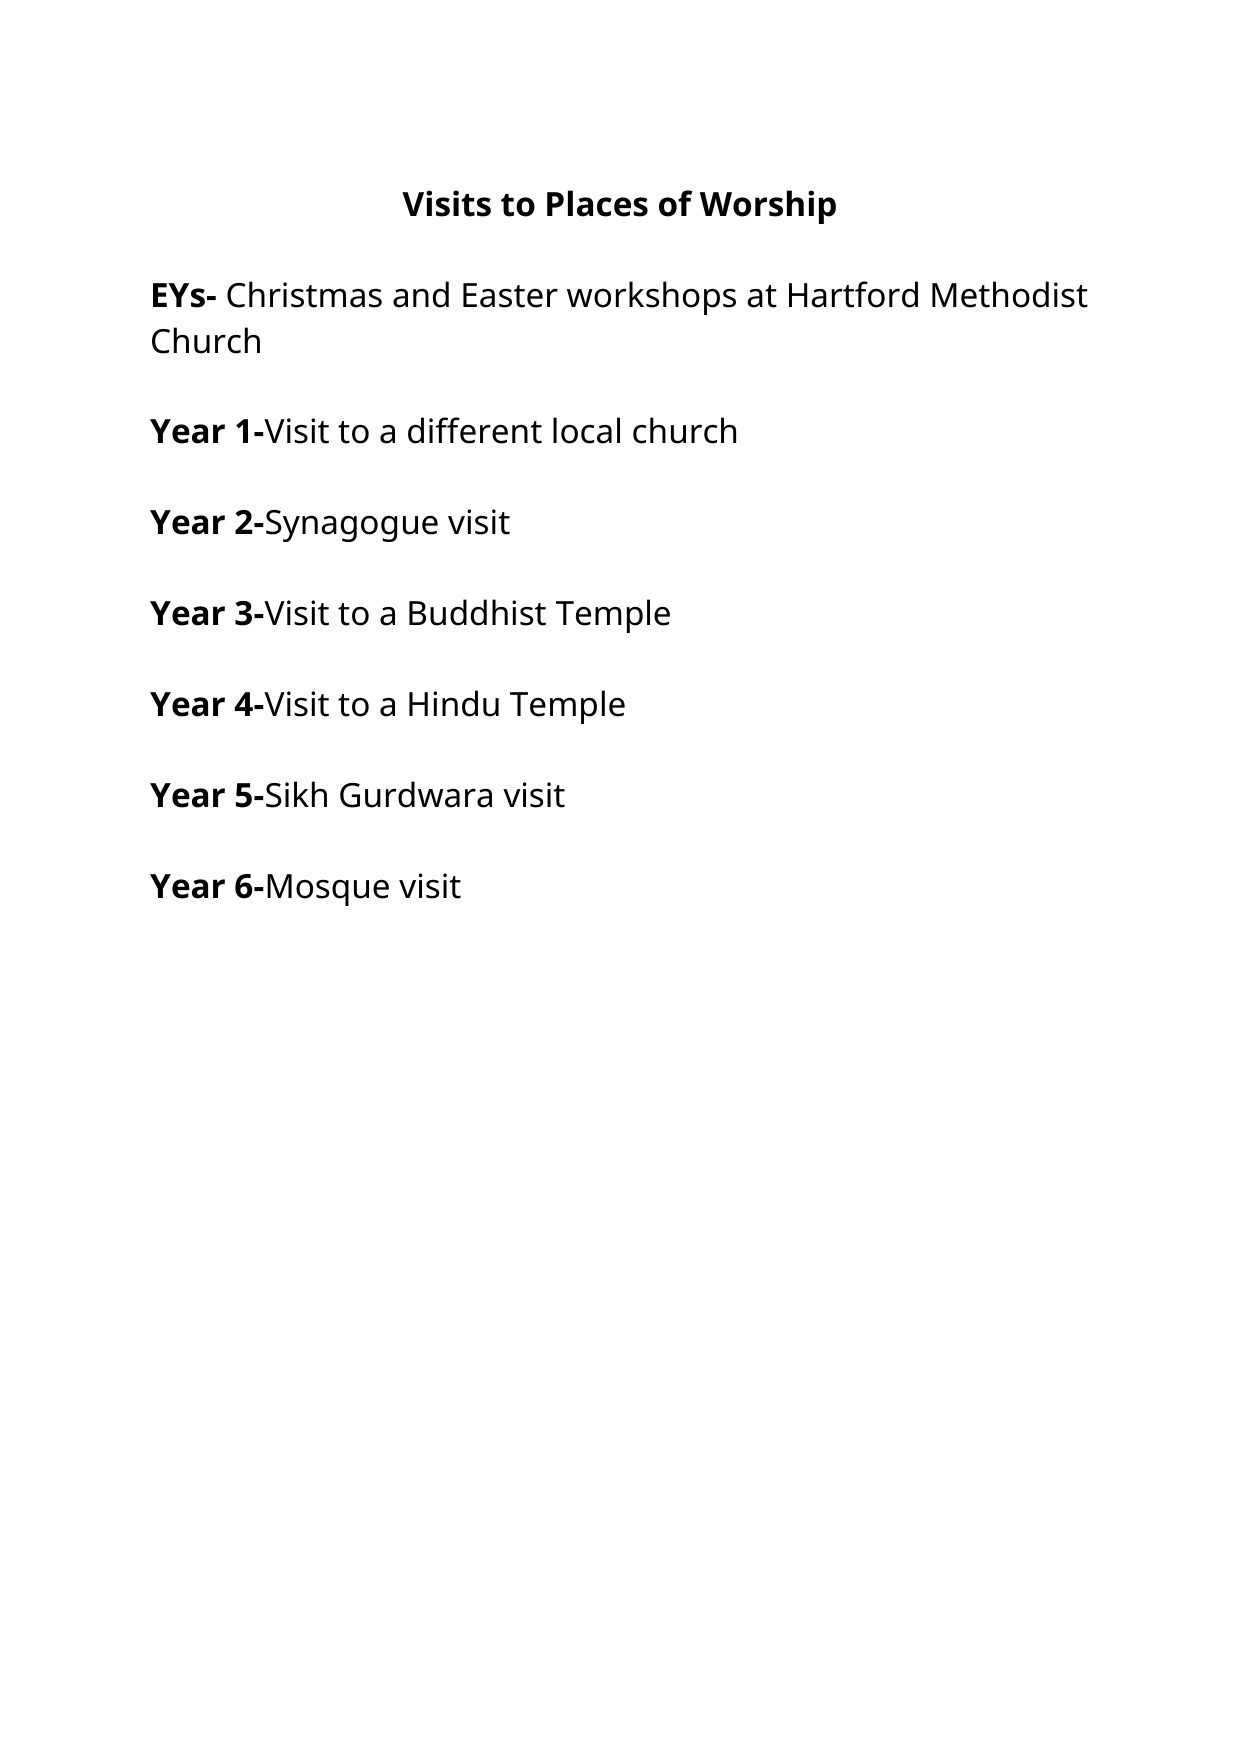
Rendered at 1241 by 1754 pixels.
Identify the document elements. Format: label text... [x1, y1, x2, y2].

text EYs- Christmas and Easter workshops at Hartford Methodist Church [150, 272, 1090, 363]
text Visits to Places of Worship [150, 181, 1090, 227]
text Year 2-Synagogue visit [150, 499, 1090, 544]
text Year 6-Mosque visit [150, 862, 1090, 908]
text Year 4-Visit to a Hindu Temple [150, 681, 1090, 726]
text Year 3-Visit to a Buddhist Temple [150, 590, 1090, 635]
text Year 1-Visit to a different local church [150, 408, 1090, 454]
text Year 5-Sikh Gurdwara visit [150, 772, 1090, 817]
